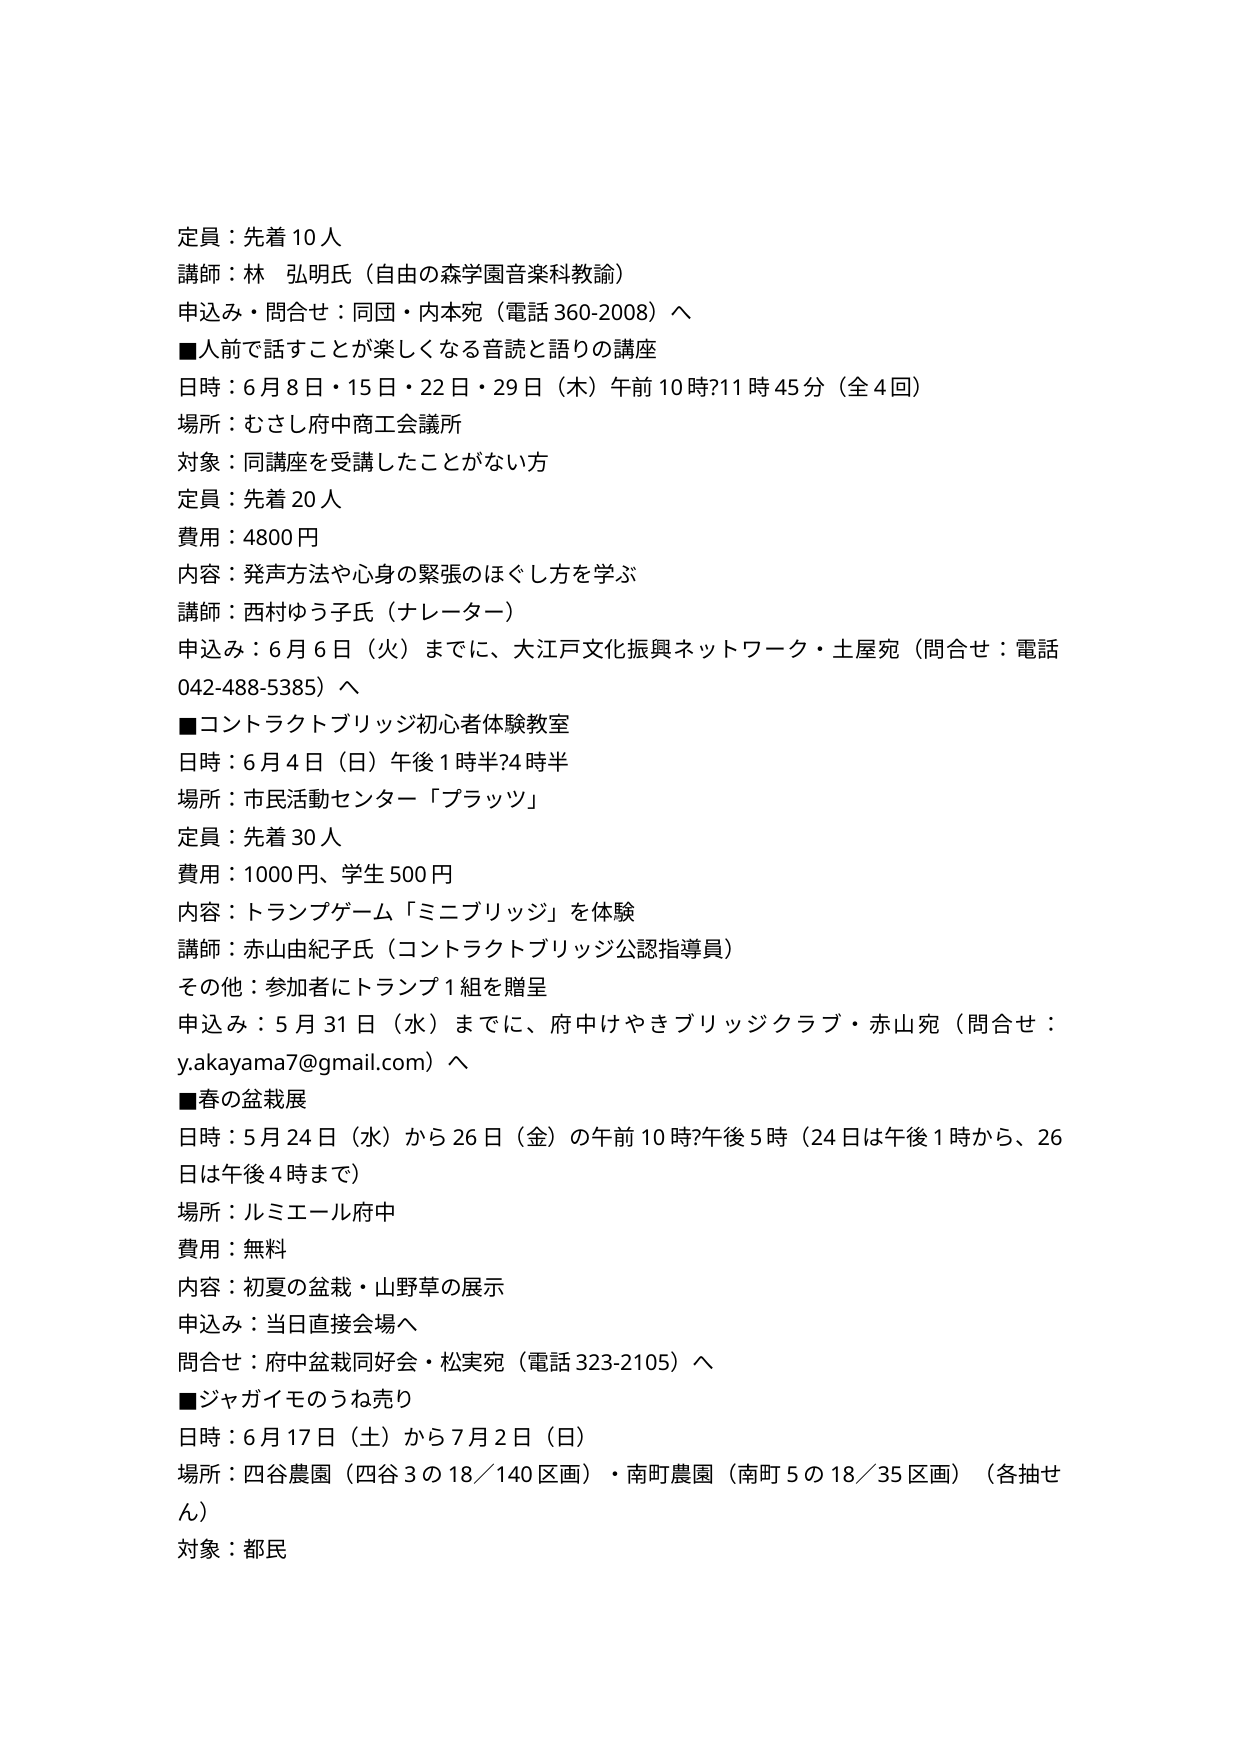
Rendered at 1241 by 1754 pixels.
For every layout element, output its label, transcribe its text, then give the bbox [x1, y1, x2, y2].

text 日時：6月4日（日）午後1時半?4時半 [177, 742, 1063, 779]
text 申込み：当日直接会場へ [177, 1304, 1063, 1342]
text 申込み：6月6日（火）までに、大江戸文化振興ネットワーク・土屋宛（問合せ：電話042-488-5385）へ [177, 629, 1063, 704]
text 場所：むさし府中商工会議所 [177, 404, 1063, 442]
text 講師：西村ゆう子氏（ナレーター） [177, 592, 1063, 629]
text 申込み・問合せ：同団・内本宛（電話360-2008）へ [177, 292, 1063, 329]
text 対象：同講座を受講したことがない方 [177, 442, 1063, 479]
text 対象：都民 [177, 1529, 1063, 1567]
text 内容：初夏の盆栽・山野草の展示 [177, 1267, 1063, 1304]
text 講師：林 弘明氏（自由の森学園音楽科教諭） [177, 254, 1063, 292]
text 日時：6月17日（土）から7月2日（日） [177, 1417, 1063, 1454]
text 日時：6月8日・15日・22日・29日（木）午前10時?11時45分（全4回） [177, 367, 1063, 404]
text 申込み：5月31日（水）までに、府中けやきブリッジクラブ・赤山宛（問合せ：y.akayama7@gmail.com）へ [177, 1004, 1063, 1079]
text 費用：4800円 [177, 517, 1063, 554]
text ■春の盆栽展 [177, 1079, 1063, 1117]
text 場所：市民活動センター「プラッツ」 [177, 779, 1063, 817]
text 日時：5月24日（水）から26日（金）の午前10時?午後5時（24日は午後1時から、26日は午後4時まで） [177, 1117, 1063, 1192]
text 定員：先着10人 [177, 217, 1063, 254]
text 場所：四谷農園（四谷3の18／140区画）・南町農園（南町5の18／35区画）（各抽せん） [177, 1454, 1063, 1529]
text 場所：ルミエール府中 [177, 1192, 1063, 1229]
text 定員：先着20人 [177, 479, 1063, 517]
text 定員：先着30人 [177, 817, 1063, 854]
text その他：参加者にトランプ1組を贈呈 [177, 967, 1063, 1004]
text 内容：発声方法や心身の緊張のほぐし方を学ぶ [177, 554, 1063, 592]
text ■人前で話すことが楽しくなる音読と語りの講座 [177, 329, 1063, 367]
text ■ジャガイモのうね売り [177, 1379, 1063, 1417]
text 費用：1000円、学生500円 [177, 854, 1063, 892]
text 内容：トランプゲーム「ミニブリッジ」を体験 [177, 892, 1063, 929]
text ■コントラクトブリッジ初心者体験教室 [177, 704, 1063, 742]
text 問合せ：府中盆栽同好会・松実宛（電話323-2105）へ [177, 1342, 1063, 1379]
text 講師：赤山由紀子氏（コントラクトブリッジ公認指導員） [177, 929, 1063, 967]
text 費用：無料 [177, 1229, 1063, 1267]
